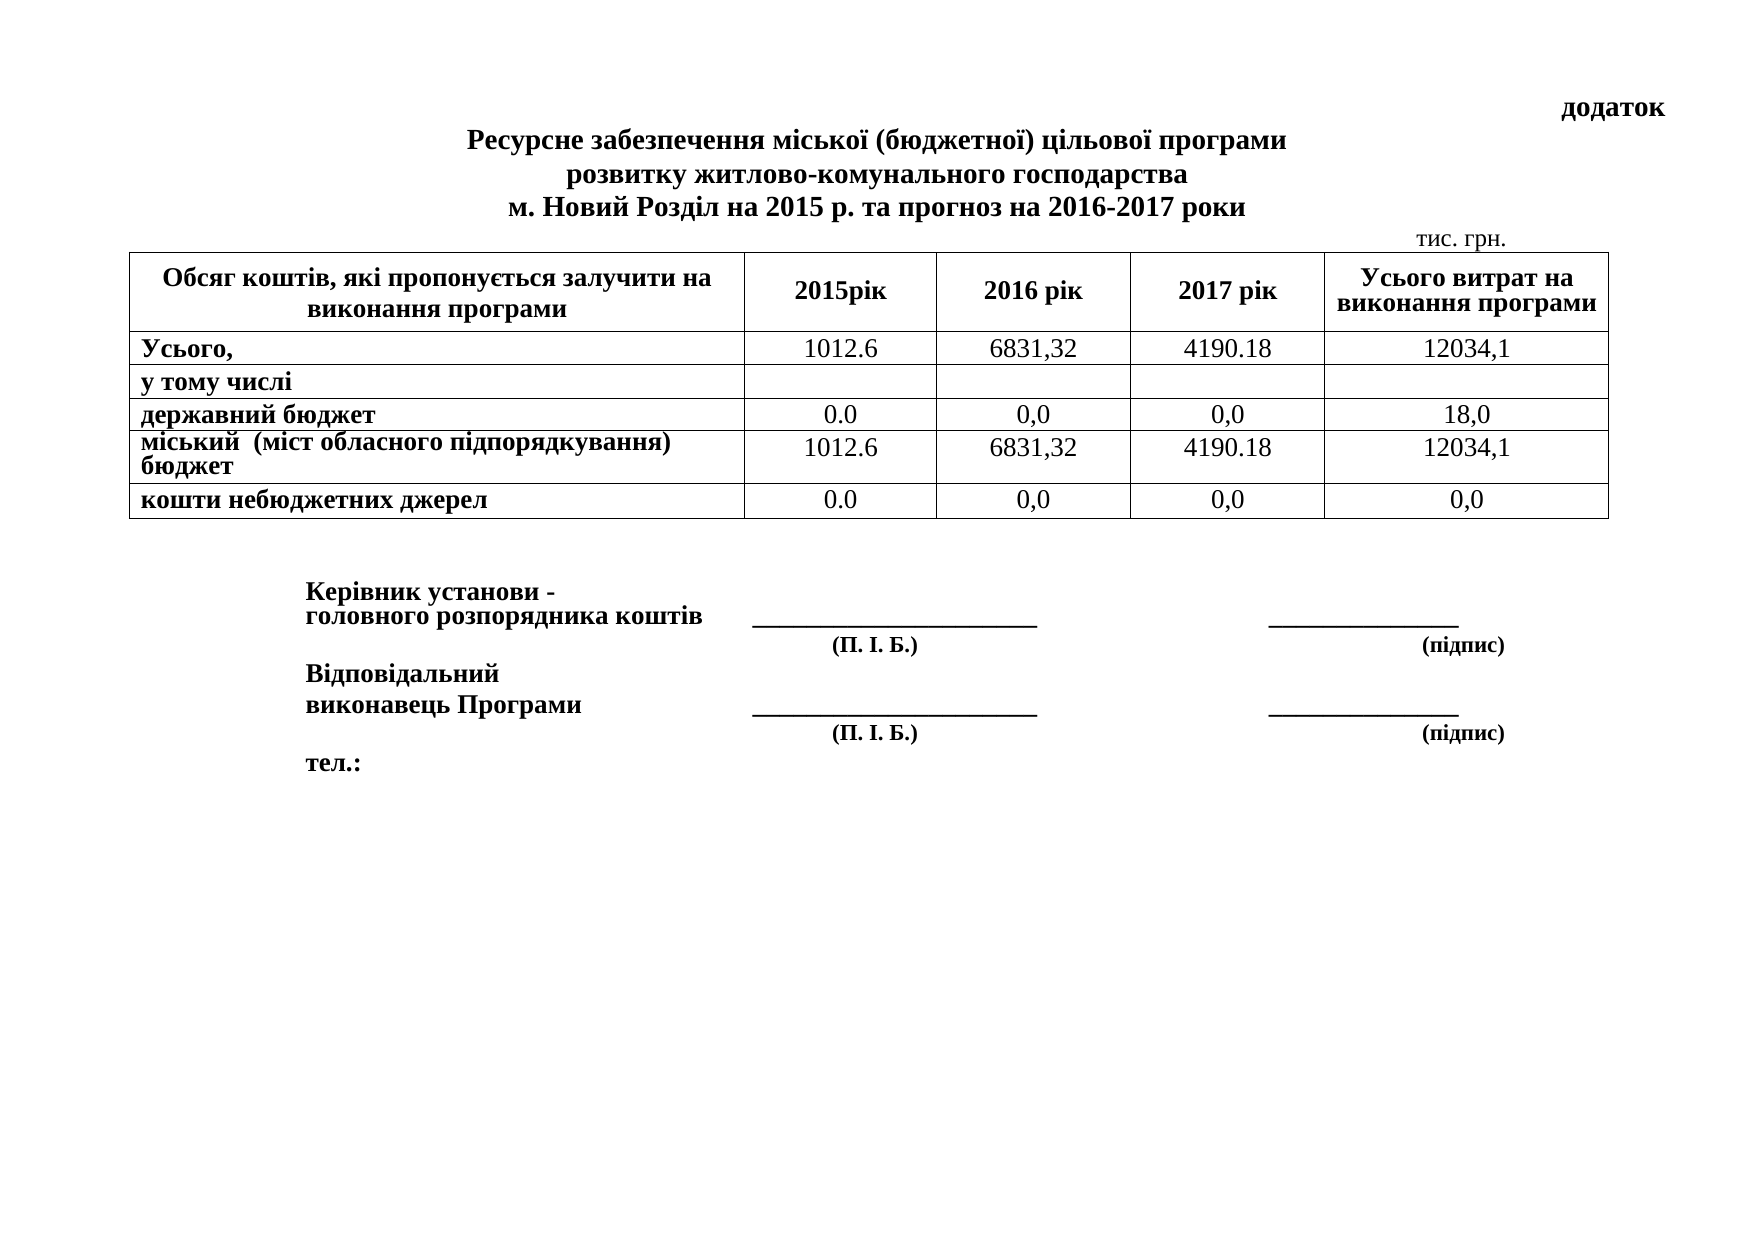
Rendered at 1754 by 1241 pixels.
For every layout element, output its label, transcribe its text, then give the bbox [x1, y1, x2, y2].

table_cell 0,0 [1131, 484, 1324, 517]
text додаток [89, 89, 1665, 122]
text розвитку житлово-комунального господарства [89, 156, 1665, 189]
table_cell [745, 365, 936, 397]
table_cell [1325, 365, 1608, 397]
text м. Новий Розділ на 2015 р. та прогноз на 2016-2017 роки [89, 189, 1665, 223]
table_header 2015рік [745, 253, 936, 331]
table_cell 0.0 [745, 484, 936, 517]
table_header 2017 рік [1131, 253, 1324, 331]
table_cell 0,0 [937, 484, 1130, 517]
table_cell 6831,32 [937, 332, 1130, 364]
table_cell [1131, 365, 1324, 397]
text Відповідальний виконавець Програми _____________________ ______________ [305, 657, 1665, 719]
text Керівник установи - головного розпорядника коштів _____________________ ______________ [305, 581, 1665, 631]
text (П. І. Б.) (підпис) [305, 631, 1665, 657]
table_cell державний бюджет [130, 399, 744, 430]
table_cell 0.0 [745, 399, 936, 430]
table_cell 1012.6 [745, 332, 936, 364]
table_header Обсяг коштів, які пропонується залучити на виконання програми [130, 253, 744, 331]
table_header 2016 рік [937, 253, 1130, 331]
text Ресурсне забезпечення міської (бюджетної) цільової програми [89, 122, 1665, 156]
table_cell кошти небюджетних джерел [130, 484, 744, 517]
table_cell 18,0 [1325, 399, 1608, 430]
table_cell 6831,32 [937, 431, 1130, 483]
table_cell міський (міст обласного підпорядкування) бюджет [130, 431, 744, 483]
text тис. грн. [1342, 223, 1665, 252]
table_cell 0,0 [1325, 484, 1608, 517]
text (П. І. Б.) (підпис) [305, 719, 1665, 746]
table_cell 4190.18 [1131, 431, 1324, 483]
table_cell 0,0 [1131, 399, 1324, 430]
table_cell 4190.18 [1131, 332, 1324, 364]
table_cell 12034,1 [1325, 332, 1608, 364]
table_cell Усього, [130, 332, 744, 364]
table_header Усього витрат на виконання програми [1325, 253, 1608, 331]
table_cell 12034,1 [1325, 431, 1608, 483]
table_cell у тому числі [130, 365, 744, 397]
table_cell 1012.6 [745, 431, 936, 483]
text тел.: [305, 746, 1665, 777]
table_cell 0,0 [937, 399, 1130, 430]
table_cell [937, 365, 1130, 397]
